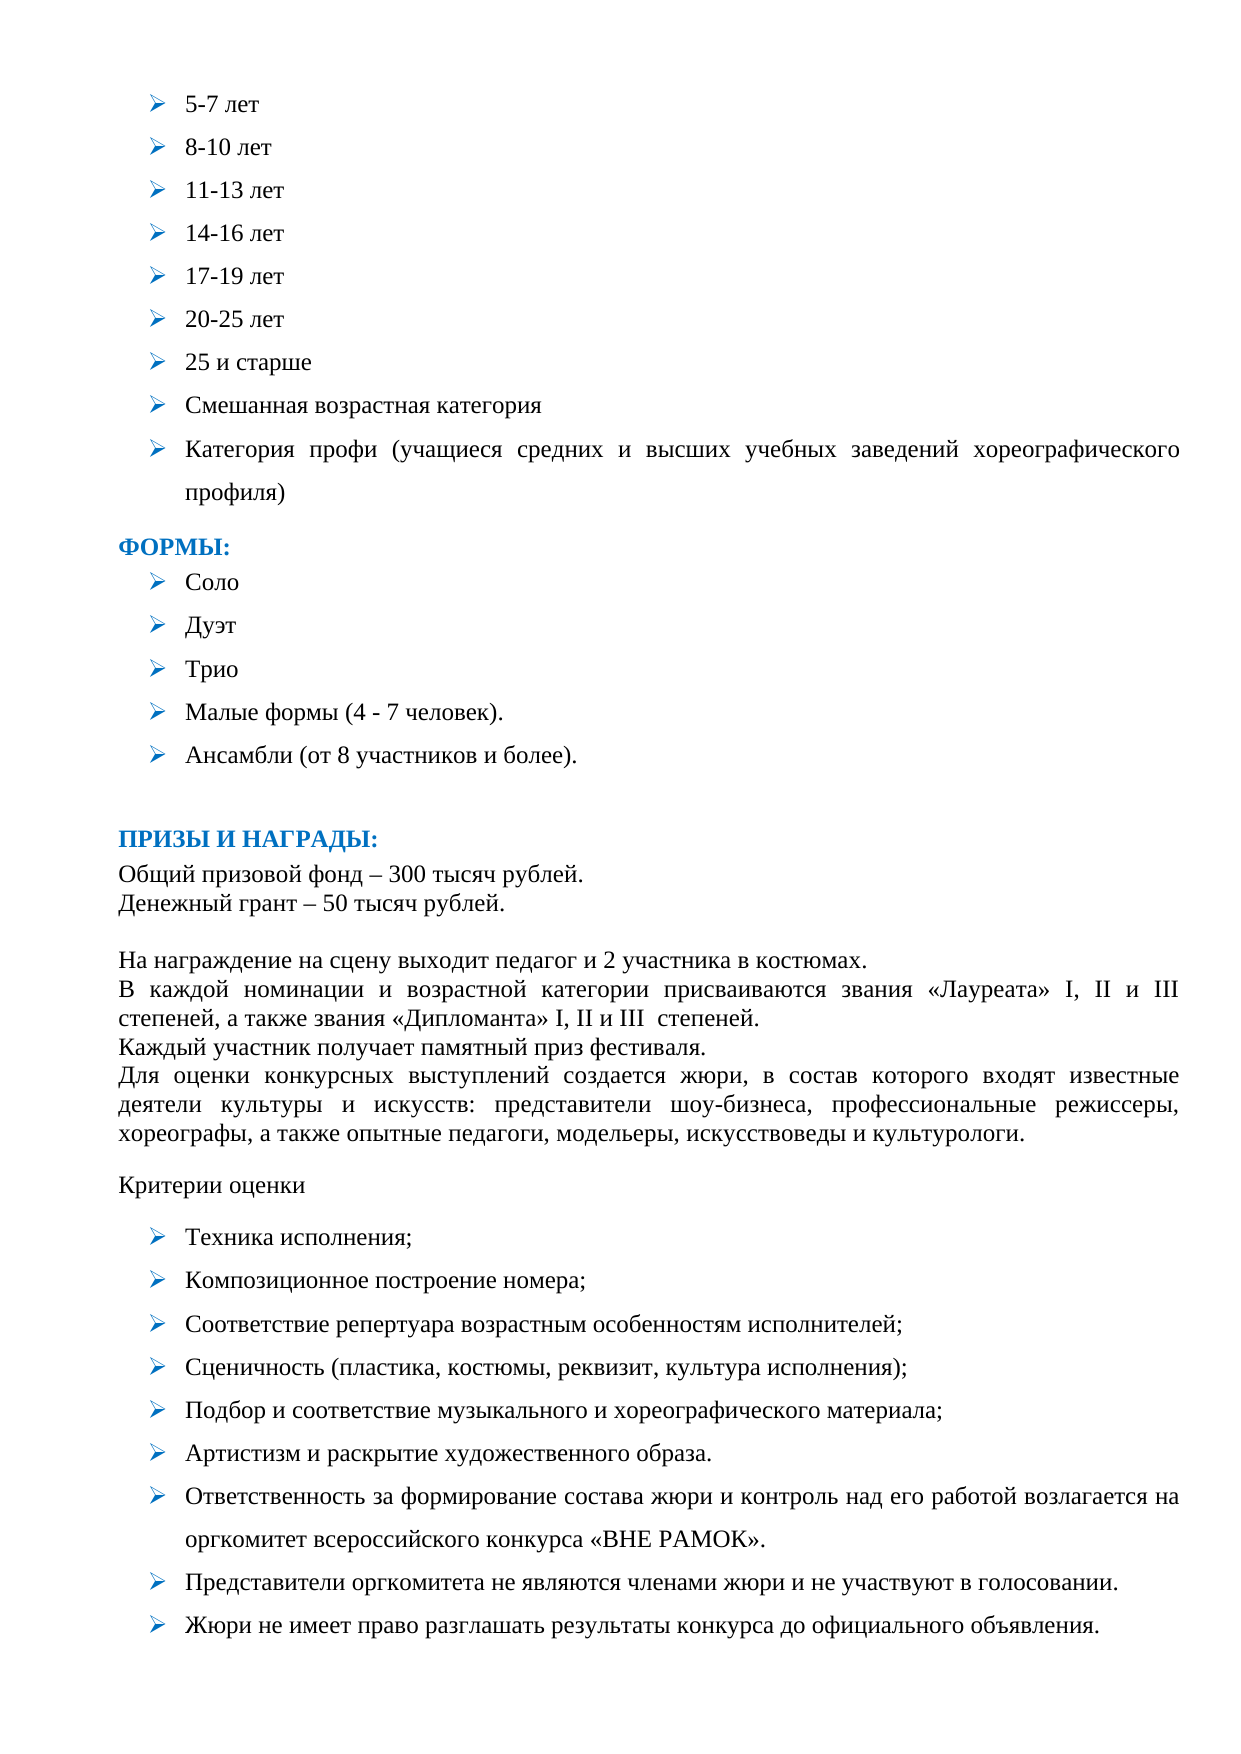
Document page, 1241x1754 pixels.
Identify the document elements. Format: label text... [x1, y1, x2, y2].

list 5-7 лет [148, 89, 1181, 117]
list Смешанная возрастная категория [148, 391, 1181, 419]
list Соответствие репертуара возрастным особенностям исполнителей; [148, 1309, 1181, 1337]
list 11-13 лет [148, 175, 1181, 204]
list Сценичность (пластика, костюмы, реквизит, культура исполнения); [148, 1352, 1181, 1381]
list Малые формы (4 - 7 человек). [148, 697, 1181, 726]
list Артистизм и раскрытие художественного образа. [148, 1438, 1181, 1467]
list Трио [148, 654, 1181, 682]
text Для оценки конкурсных выступлений создается жюри, в состав которого входят известные деятели культуры и искусств: представители шоу-бизнеса, профессиональные режиссеры, хореографы, а также опытные педагоги, модельеры, искусствоведы и культурологи. [118, 1061, 1181, 1147]
text ФОРМЫ: [118, 532, 1181, 561]
list Техника исполнения; [148, 1222, 1181, 1251]
list Композиционное построение номера; [148, 1266, 1181, 1294]
list Соло [148, 567, 1181, 596]
list 17-19 лет [148, 261, 1181, 290]
list 8-10 лет [148, 132, 1181, 161]
text ПРИЗЫ И НАГРАДЫ: [118, 824, 1181, 853]
text В каждой номинации и возрастной категории присваиваются звания «Лауреата» I, II и III степеней, а также звания «Дипломанта» I, II и III степеней. [118, 974, 1181, 1032]
text Каждый участник получает памятный приз фестиваля. [118, 1032, 1181, 1061]
list Жюри не имеет право разглашать результаты конкурса до официального объявления. [148, 1611, 1181, 1639]
list 20-25 лет [148, 304, 1181, 333]
list Дуэт [148, 611, 1181, 639]
list Подбор и соответствие музыкального и хореографического материала; [148, 1395, 1181, 1424]
list Ответственность за формирование состава жюри и контроль над его работой возлагается на оргкомитет всероссийского конкурса «ВНЕ РАМОК». [148, 1481, 1181, 1553]
list 25 и старше [148, 347, 1181, 376]
text На награждение на сцену выходит педагог и 2 участника в костюмах. [118, 946, 1181, 974]
list Представители оргкомитета не являются членами жюри и не участвуют в голосовании. [148, 1567, 1181, 1596]
text Общий призовой фонд – 300 тысяч рублей. [118, 859, 1181, 888]
list Категория профи (учащиеся средних и высших учебных заведений хореографического профиля) [148, 434, 1181, 506]
text Денежный грант – 50 тысяч рублей. [118, 888, 1181, 917]
list 14-16 лет [148, 218, 1181, 247]
text Критерии оценки [118, 1170, 1181, 1199]
list Ансамбли (от 8 участников и более). [148, 740, 1181, 769]
